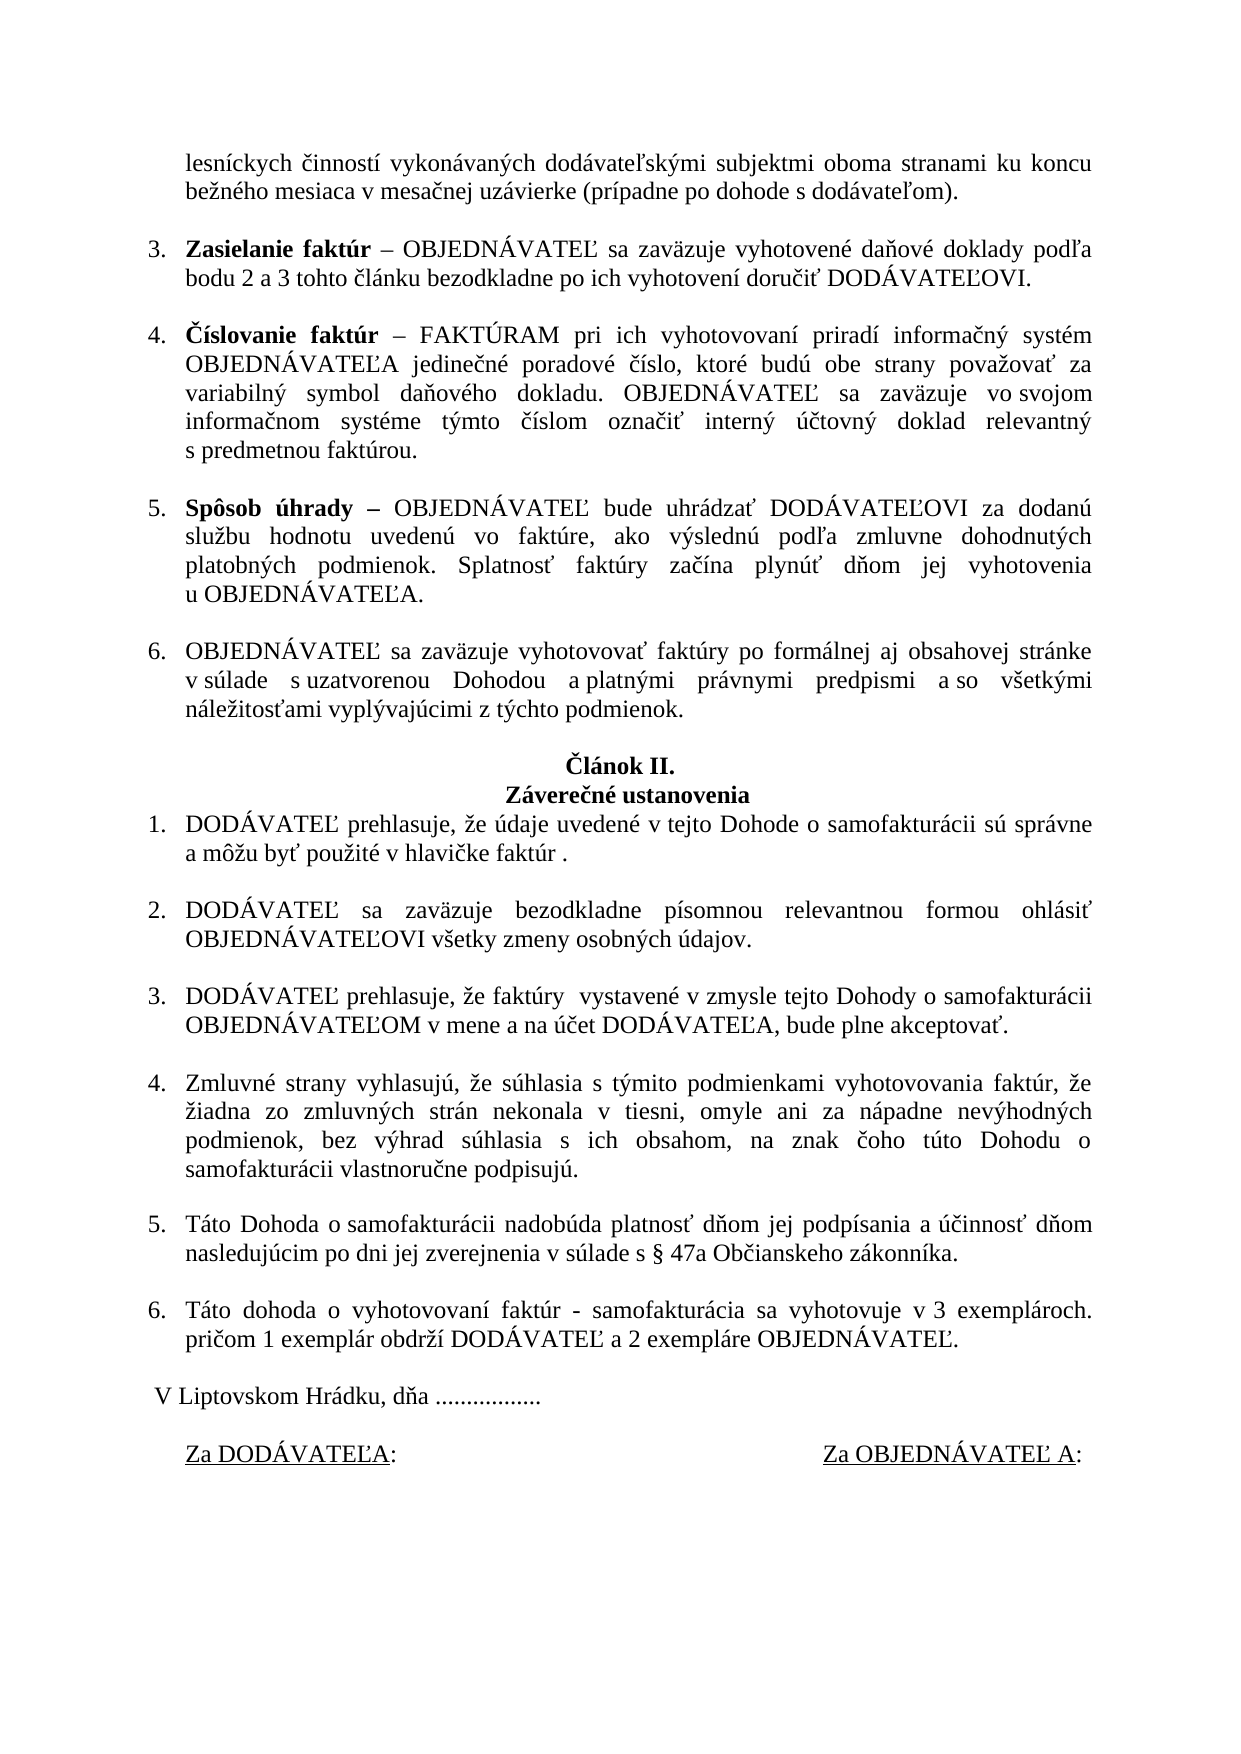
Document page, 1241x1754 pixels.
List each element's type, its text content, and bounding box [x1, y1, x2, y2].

list OBJEDNÁVATEĽ sa zaväzuje vyhotovovať faktúry po formálnej aj obsahovej stránke v súlade s uzatvorenou Dohodou a platnými právnymi predpismi a so všetkými náležitosťami vyplývajúcimi z týchto podmienok. [148, 636, 1093, 723]
list Spôsob úhrady – OBJEDNÁVATEĽ bude uhrádzať DODÁVATEĽOVI za dodanú službu hodnotu uvedenú vo faktúre, ako výslednú podľa zmluvne dohodnutých platobných podmienok. Splatnosť faktúry začína plynúť dňom jej vyhotovenia u OBJEDNÁVATEĽA. [148, 493, 1093, 608]
list DODÁVATEĽ prehlasuje, že faktúry vystavené v zmysle tejto Dohody o samofakturácii OBJEDNÁVATEĽOM v mene a na účet DODÁVATEĽA, bude plne akceptovať. [148, 981, 1093, 1039]
list Zmluvné strany vyhlasujú, že súhlasia s týmito podmienkami vyhotovovania faktúr, že žiadna zo zmluvných strán nekonala v tiesni, omyle ani za nápadne nevýhodných podmienok, bez výhrad súhlasia s ich obsahom, na znak čoho túto Dohodu o samofakturácii vlastnoručne podpisujú. [148, 1068, 1093, 1183]
list Zasielanie faktúr – OBJEDNÁVATEĽ sa zaväzuje vyhotovené daňové doklady podľa bodu 2 a 3 tohto článku bezodkladne po ich vyhotovení doručiť DODÁVATEĽOVI. [148, 234, 1093, 291]
list Táto dohoda o vyhotovovaní faktúr - samofakturácia sa vyhotovuje v 3 exemplároch. pričom 1 exemplár obdrží DODÁVATEĽ a 2 exempláre OBJEDNÁVATEĽ. [148, 1295, 1093, 1353]
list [148, 148, 1093, 205]
text Článok II. [148, 751, 1093, 780]
text V Liptovskom Hrádku, dňa ................. [148, 1381, 1093, 1410]
list DODÁVATEĽ sa zaväzuje bezodkladne písomnou relevantnou formou ohlásiť OBJEDNÁVATEĽOVI všetky zmeny osobných údajov. [148, 895, 1093, 953]
text Záverečné ustanovenia [162, 780, 1093, 809]
list Číslovanie faktúr – FAKTÚRAM pri ich vyhotovovaní priradí informačný systém OBJEDNÁVATEĽA jedinečné poradové číslo, ktoré budú obe strany považovať za variabilný symbol daňového dokladu. OBJEDNÁVATEĽ sa zaväzuje vo svojom informačnom systéme týmto číslom označiť interný účtovný doklad relevantný s predmetnou faktúrou. [148, 320, 1093, 464]
list Táto Dohoda o samofakturácii nadobúda platnosť dňom jej podpísania a účinnosť dňom nasledujúcim po dni jej zverejnenia v súlade s § 47a Občianskeho zákonníka. [148, 1209, 1093, 1266]
list DODÁVATEĽ prehlasuje, že údaje uvedené v tejto Dohode o samofakturácii sú správne a môžu byť použité v hlavičke faktúr . [148, 809, 1093, 866]
text Za DODÁVATEĽA: Za OBJEDNÁVATEĽ A: [185, 1439, 1093, 1468]
